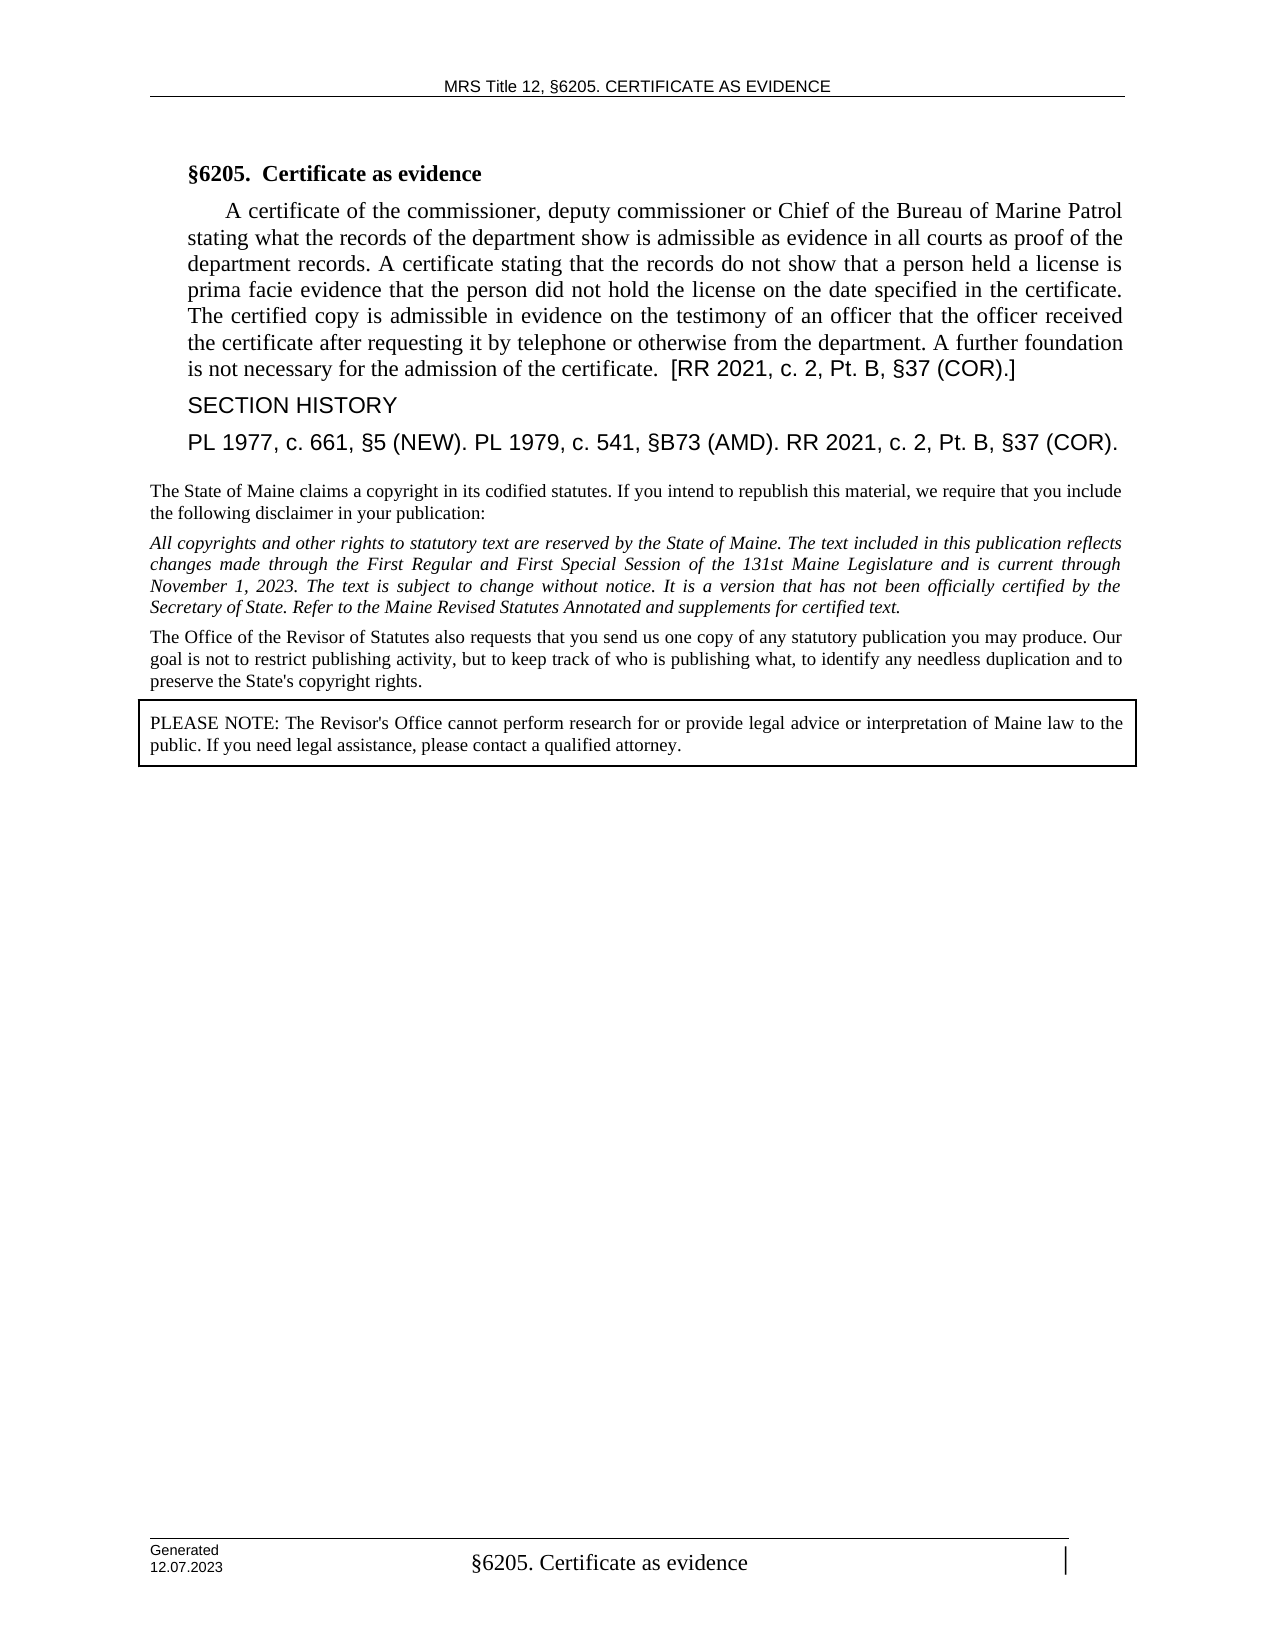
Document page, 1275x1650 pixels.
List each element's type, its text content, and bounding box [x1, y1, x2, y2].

text The State of Maine claims a copyright in its codified statutes. If you intend to republish this material, we require that you include the following disclaimer in your publication: [150, 480, 1125, 523]
text All copyrights and other rights to statutory text are reserved by the State of Maine. The text included in this publication reflects changes made through the First Regular and First Special Session of the 131st Maine Legislature and is current through November 1, 2023 . The text is subject to change without notice. It is a version that has not been officially certified by the Secretary of State. Refer to the Maine Revised Statutes Annotated and supplements for certified text. [150, 532, 1125, 618]
text SECTION HISTORY [187, 392, 1125, 418]
text §6205. Certificate as evidence [187, 160, 1125, 187]
text The Office of the Revisor of Statutes also requests that you send us one copy of any statutory publication you may produce. Our goal is not to restrict publishing activity, but to keep track of who is publishing what, to identify any needless duplication and to preserve the State's copyright rights. [150, 626, 1125, 691]
text A certificate of the commissioner, deputy commissioner or Chief of the Bureau of Marine Patrol stating what the records of the department show is admissible as evidence in all courts as proof of the department records. A certificate stating that the records do not show that a person held a license is prima facie evidence that the person did not hold the license on the date specified in the certificate. The certified copy is admissible in evidence on the testimony of an officer that the officer received the certificate after requesting it by telephone or otherwise from the department. A further foundation is not necessary for the admission of the certificate. [RR 2021, c. 2, Pt. B, §37 (COR).] [187, 197, 1125, 382]
text PL 1977, c. 661, §5 (NEW). PL 1979, c. 541, §B73 (AMD). RR 2021, c. 2, Pt. B, §37 (COR). [187, 429, 1125, 455]
text PLEASE NOTE: The Revisor's Office cannot perform research for or provide legal advice or interpretation of Maine law to the public. If you need legal assistance, please contact a qualified attorney. [140, 701, 1135, 765]
